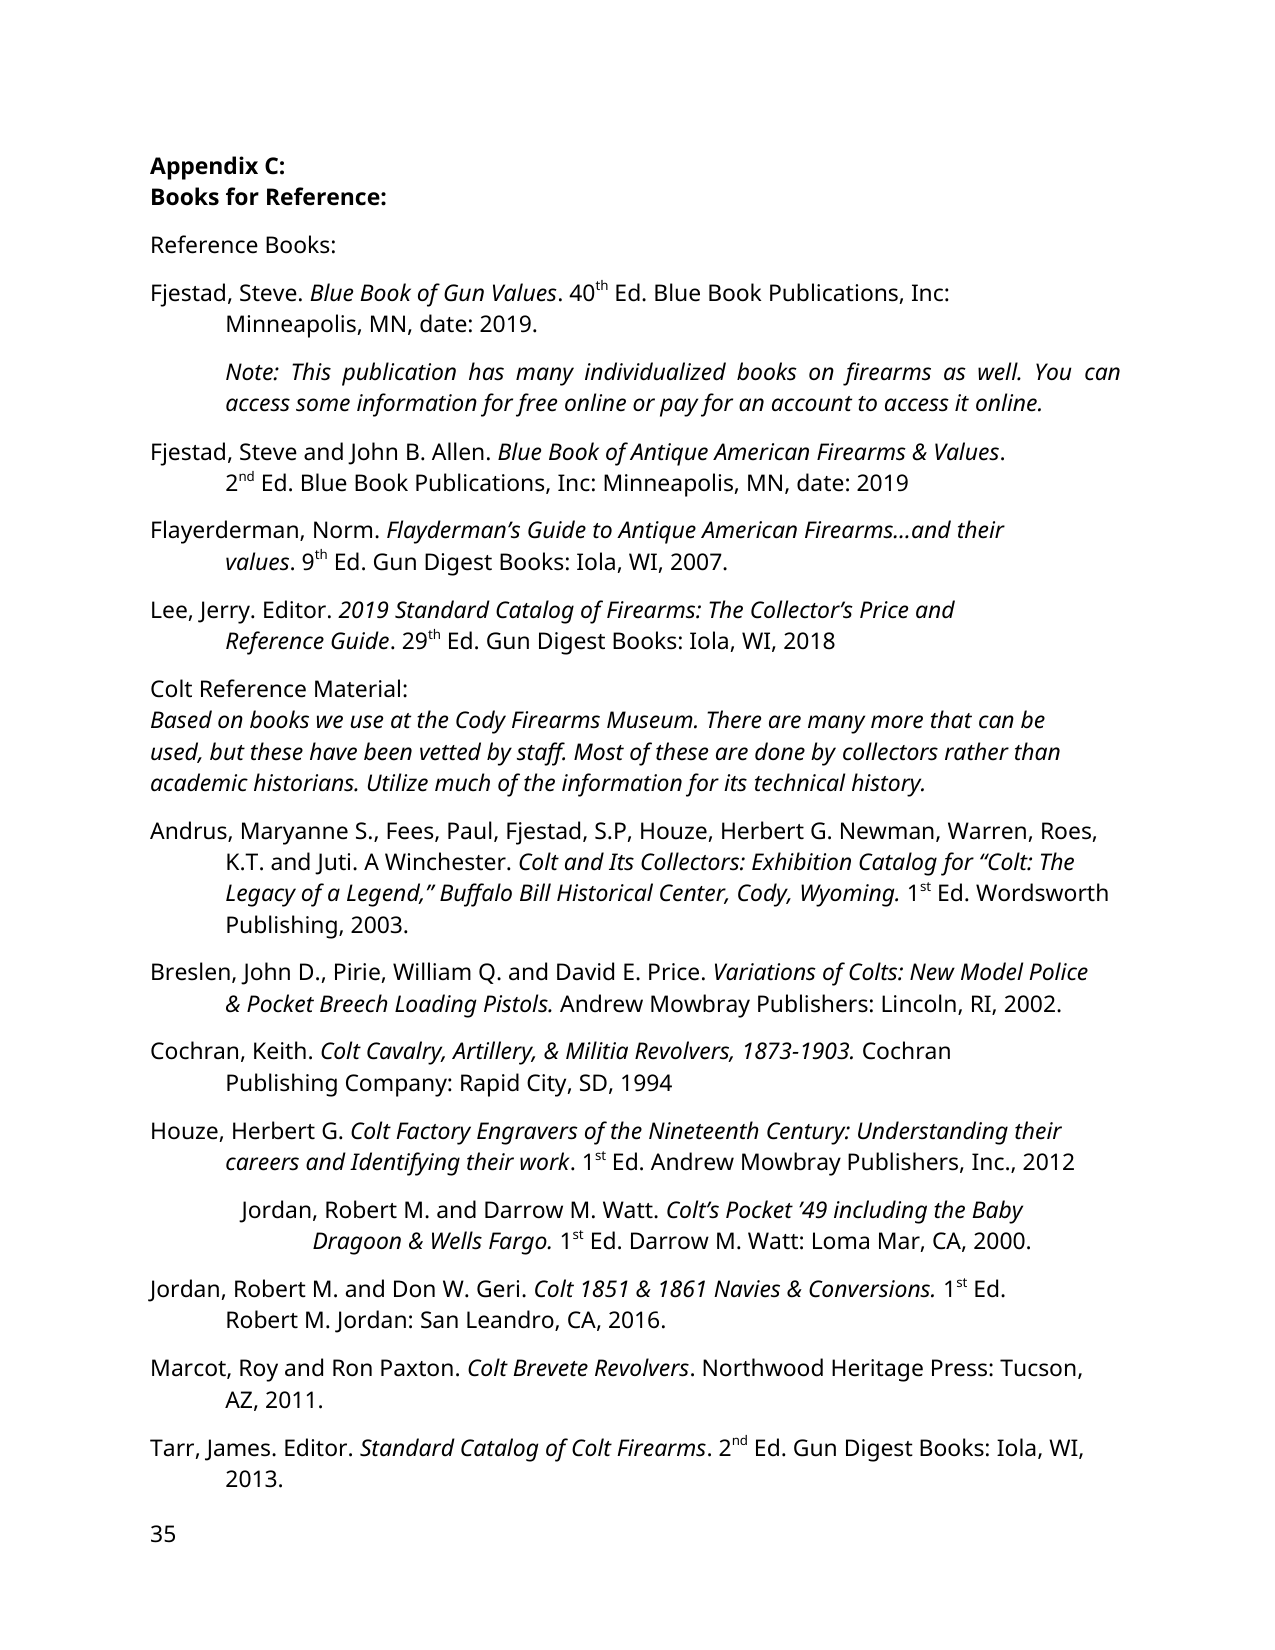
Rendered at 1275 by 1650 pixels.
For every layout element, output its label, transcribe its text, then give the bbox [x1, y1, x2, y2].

text values. 9th Ed. Gun Digest Books: Iola, WI, 2007. [225, 546, 1137, 577]
text Reference Books: [150, 229, 1137, 261]
text Andrus, Maryanne S., Fees, Paul, Fjestad, S.P, Houze, Herbert G. Newman, Warren, Roes, K.T. and Juti. A Winchester. Colt and Its Collectors: Exhibition Catalog for “Colt: The Legacy of a Legend,” Buffalo Bill Historical Center, Cody, Wyoming. 1st Ed. Wordsworth Publishing, 2003. [150, 815, 1127, 940]
text Cochran, Keith. Colt Cavalry, Artillery, & Militia Revolvers, 1873-1903. Cochran Publishing Company: Rapid City, SD, 1994 [150, 1035, 1068, 1098]
text Breslen, John D., Pirie, William Q. and David E. Price. Variations of Colts: New Model Police & Pocket Breech Loading Pistols. Andrew Mowbray Publishers: Lincoln, RI, 2002. [150, 956, 1093, 1019]
text Flayerderman, Norm. Flayderman’s Guide to Antique American Firearms…and their [150, 514, 1137, 546]
text Fjestad, Steve. Blue Book of Gun Values. 40th Ed. Blue Book Publications, Inc: Minneapolis, MN, date: 2019. [150, 277, 1054, 339]
text 2nd Ed. Blue Book Publications, Inc: Minneapolis, MN, date: 2019 [225, 467, 1137, 498]
text Houze, Herbert G. Colt Factory Engravers of the Nineteenth Century: Understanding their careers and Identifying their work. 1st Ed. Andrew Mowbray Publishers, Inc., 2012 [150, 1115, 1137, 1177]
text Jordan, Robert M. and Darrow M. Watt. Colt’s Pocket ’49 including the Baby [139, 1194, 1025, 1225]
subtitle Appendix C: [150, 150, 1137, 181]
text Books for Reference: [150, 181, 1137, 213]
text Note: This publication has many individualized books on firearms as well. You can access some information for free online or pay for an account to access it online. [225, 356, 1123, 418]
text Tarr, James. Editor. Standard Catalog of Colt Firearms. 2nd Ed. Gun Digest Books: Iola, WI, 2013. [150, 1432, 1098, 1494]
text Colt Reference Material: [150, 673, 1137, 704]
text Based on books we use at the Cody Firearms Museum. There are many more that can be used, but these have been vetted by staff. Most of these are done by collectors rather than academic historians. Utilize much of the information for its technical history. [150, 704, 1098, 798]
text Marcot, Roy and Ron Paxton. Colt Brevete Revolvers. Northwood Heritage Press: Tucson, AZ, 2011. [150, 1352, 1085, 1415]
text Dragoon & Wells Fargo. 1st Ed. Darrow M. Watt: Loma Mar, CA, 2000. [139, 1225, 1032, 1256]
text Reference Guide. 29th Ed. Gun Digest Books: Iola, WI, 2018 [225, 625, 1137, 656]
text Fjestad, Steve and John B. Allen. Blue Book of Antique American Firearms & Values. [150, 436, 1137, 467]
text Robert M. Jordan: San Leandro, CA, 2016. [225, 1304, 1137, 1336]
text Jordan, Robert M. and Don W. Geri. Colt 1851 & 1861 Navies & Conversions. 1st Ed. [150, 1273, 1137, 1304]
text Lee, Jerry. Editor. 2019 Standard Catalog of Firearms: The Collector’s Price and [150, 594, 1137, 625]
